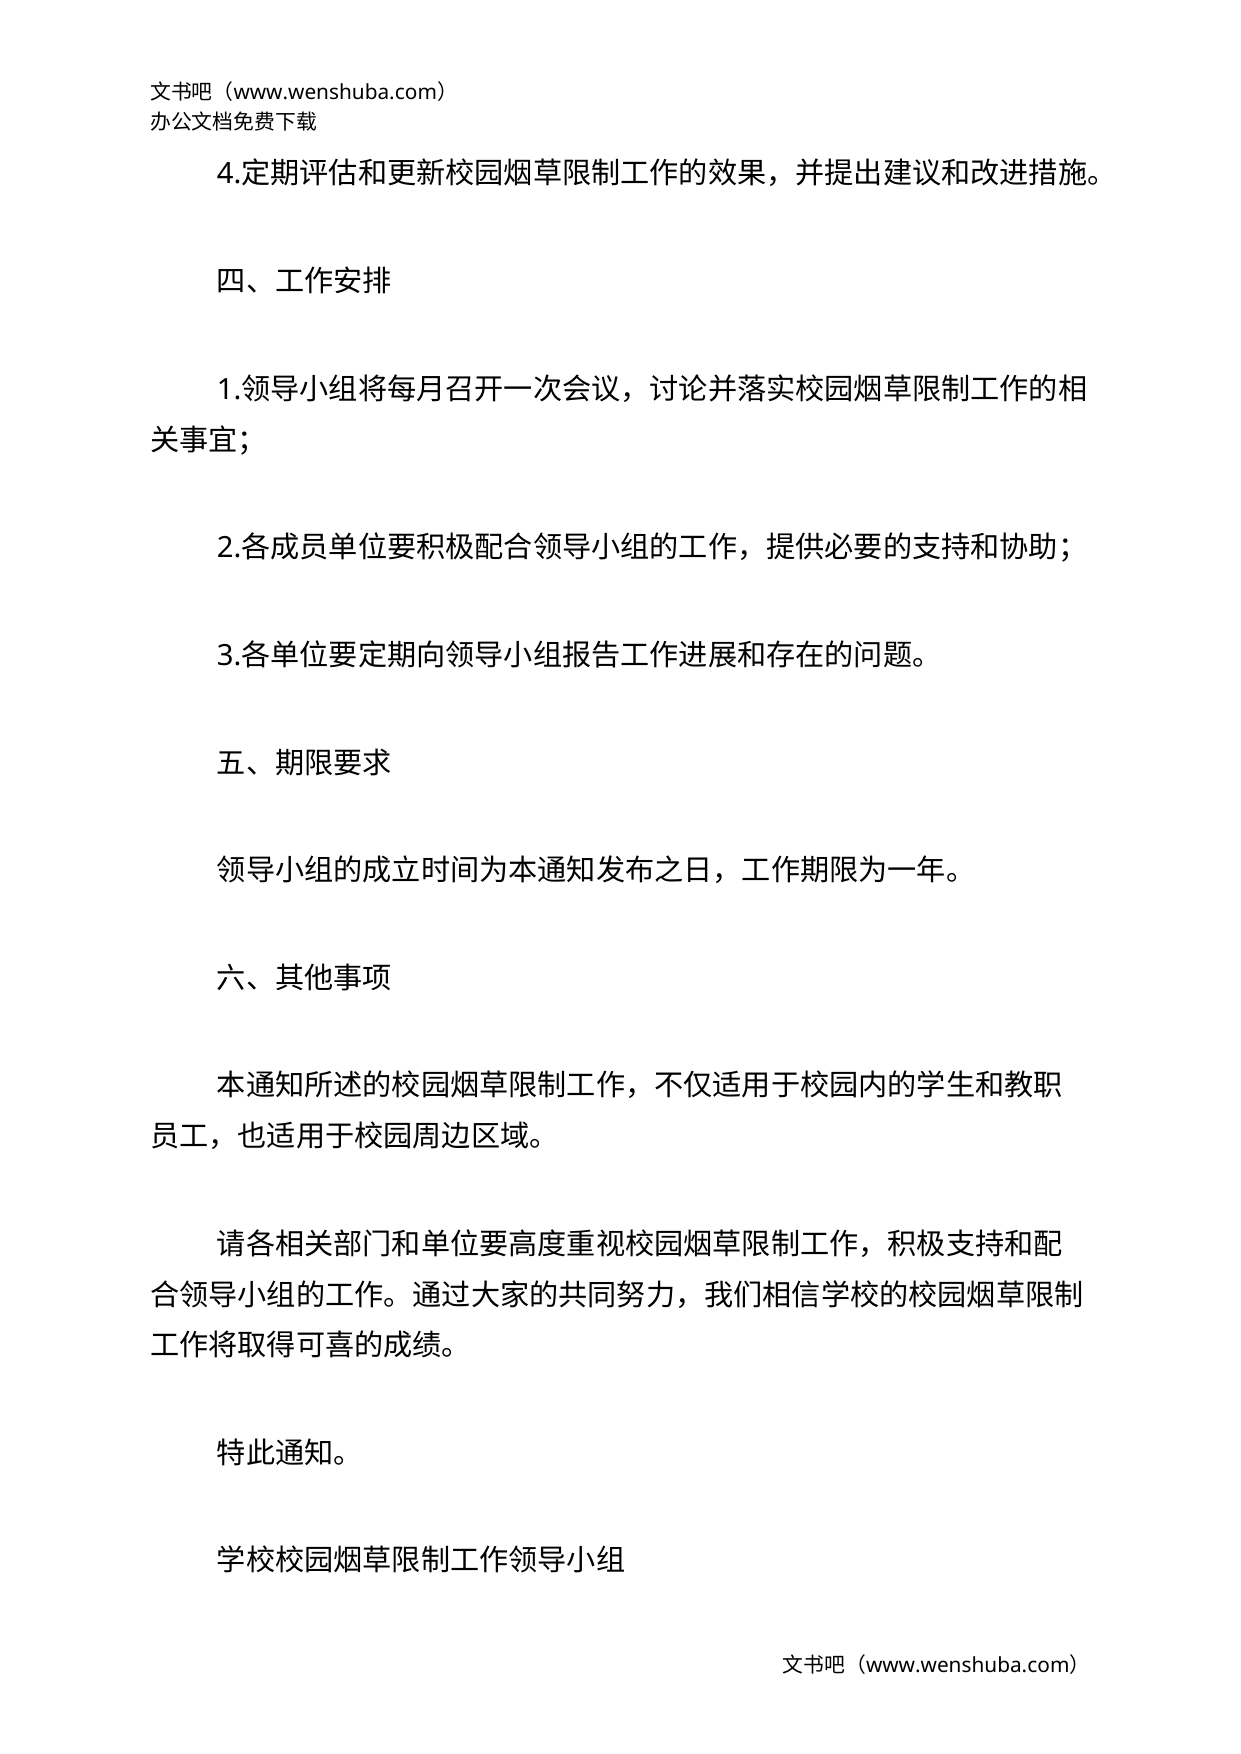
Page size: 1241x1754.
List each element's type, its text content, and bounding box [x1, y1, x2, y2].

text 2.各成员单位要积极配合领导小组的工作，提供必要的支持和协助； [150, 524, 1090, 566]
text 领导小组的成立时间为本通知发布之日，工作期限为一年。 [150, 847, 1090, 889]
text 四、工作安排 [150, 258, 1090, 300]
text 特此通知。 [150, 1429, 1090, 1472]
text 本通知所述的校园烟草限制工作，不仅适用于校园内的学生和教职员工，也适用于校园周边区域。 [150, 1062, 1090, 1155]
text 3.各单位要定期向领导小组报告工作进展和存在的问题。 [150, 631, 1090, 674]
text 请各相关部门和单位要高度重视校园烟草限制工作，积极支持和配合领导小组的工作。通过大家的共同努力，我们相信学校的校园烟草限制工作将取得可喜的成绩。 [150, 1220, 1090, 1364]
text 1.领导小组将每月召开一次会议，讨论并落实校园烟草限制工作的相关事宜； [150, 365, 1090, 458]
text 学校校园烟草限制工作领导小组 [150, 1537, 1090, 1579]
text 五、期限要求 [150, 739, 1090, 781]
text 4.定期评估和更新校园烟草限制工作的效果，并提出建议和改进措施。 [150, 150, 1090, 192]
text 六、其他事项 [150, 954, 1090, 997]
